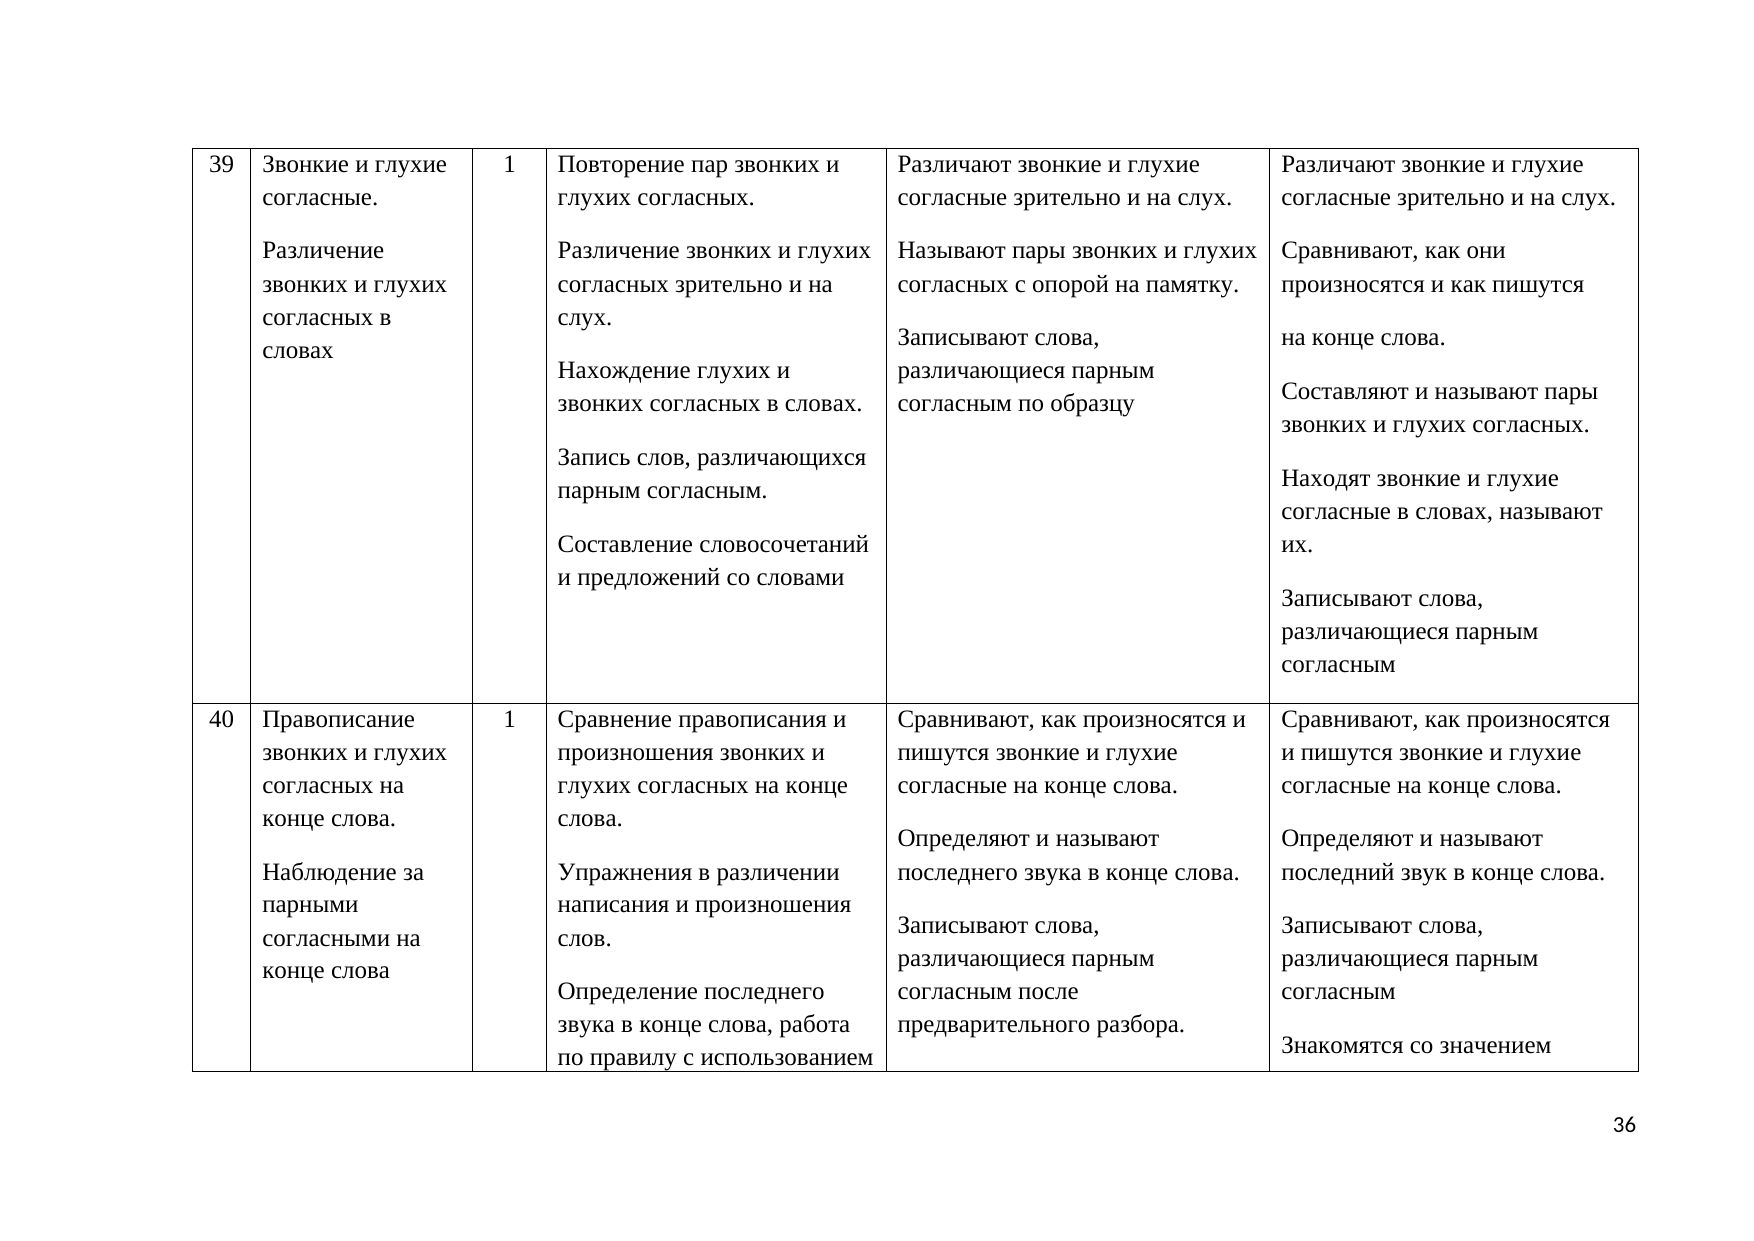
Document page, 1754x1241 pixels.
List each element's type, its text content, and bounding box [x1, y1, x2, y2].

table_cell Различают звонкие и глухие согласные зрительно и на слух. Сравнивают, как они произносятся и как пишутся на конце слова. Составляют и называют пары звонких и глухих согласных. Находят звонкие и глухие согласные в словах, называют их. Записывают слова, различающиеся парным согласным [1270, 149, 1638, 703]
table_cell Повторение пар звонких и глухих согласных. Различение звонких и глухих согласных зрительно и на слух. Нахождение глухих и звонких согласных в словах. Запись слов, различающихся парным согласным. Составление словосочетаний и предложений со словами [547, 149, 886, 703]
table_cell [1270, 704, 1638, 1071]
table_cell Различают звонкие и глухие согласные зрительно и на слух. Называют пары звонких и глухих согласных с опорой на памятку. Записывают слова, различающиеся парным согласным по образцу [887, 149, 1269, 703]
table_cell 39 [193, 149, 250, 703]
table_cell 1 [473, 149, 546, 703]
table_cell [547, 704, 886, 1071]
table_cell 1 [473, 704, 546, 1071]
table_cell Звонкие и глухие согласные. Различение звонких и глухих согласных в словах [251, 149, 472, 703]
table_cell 40 [193, 704, 250, 1071]
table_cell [887, 704, 1269, 1071]
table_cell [251, 704, 472, 1071]
